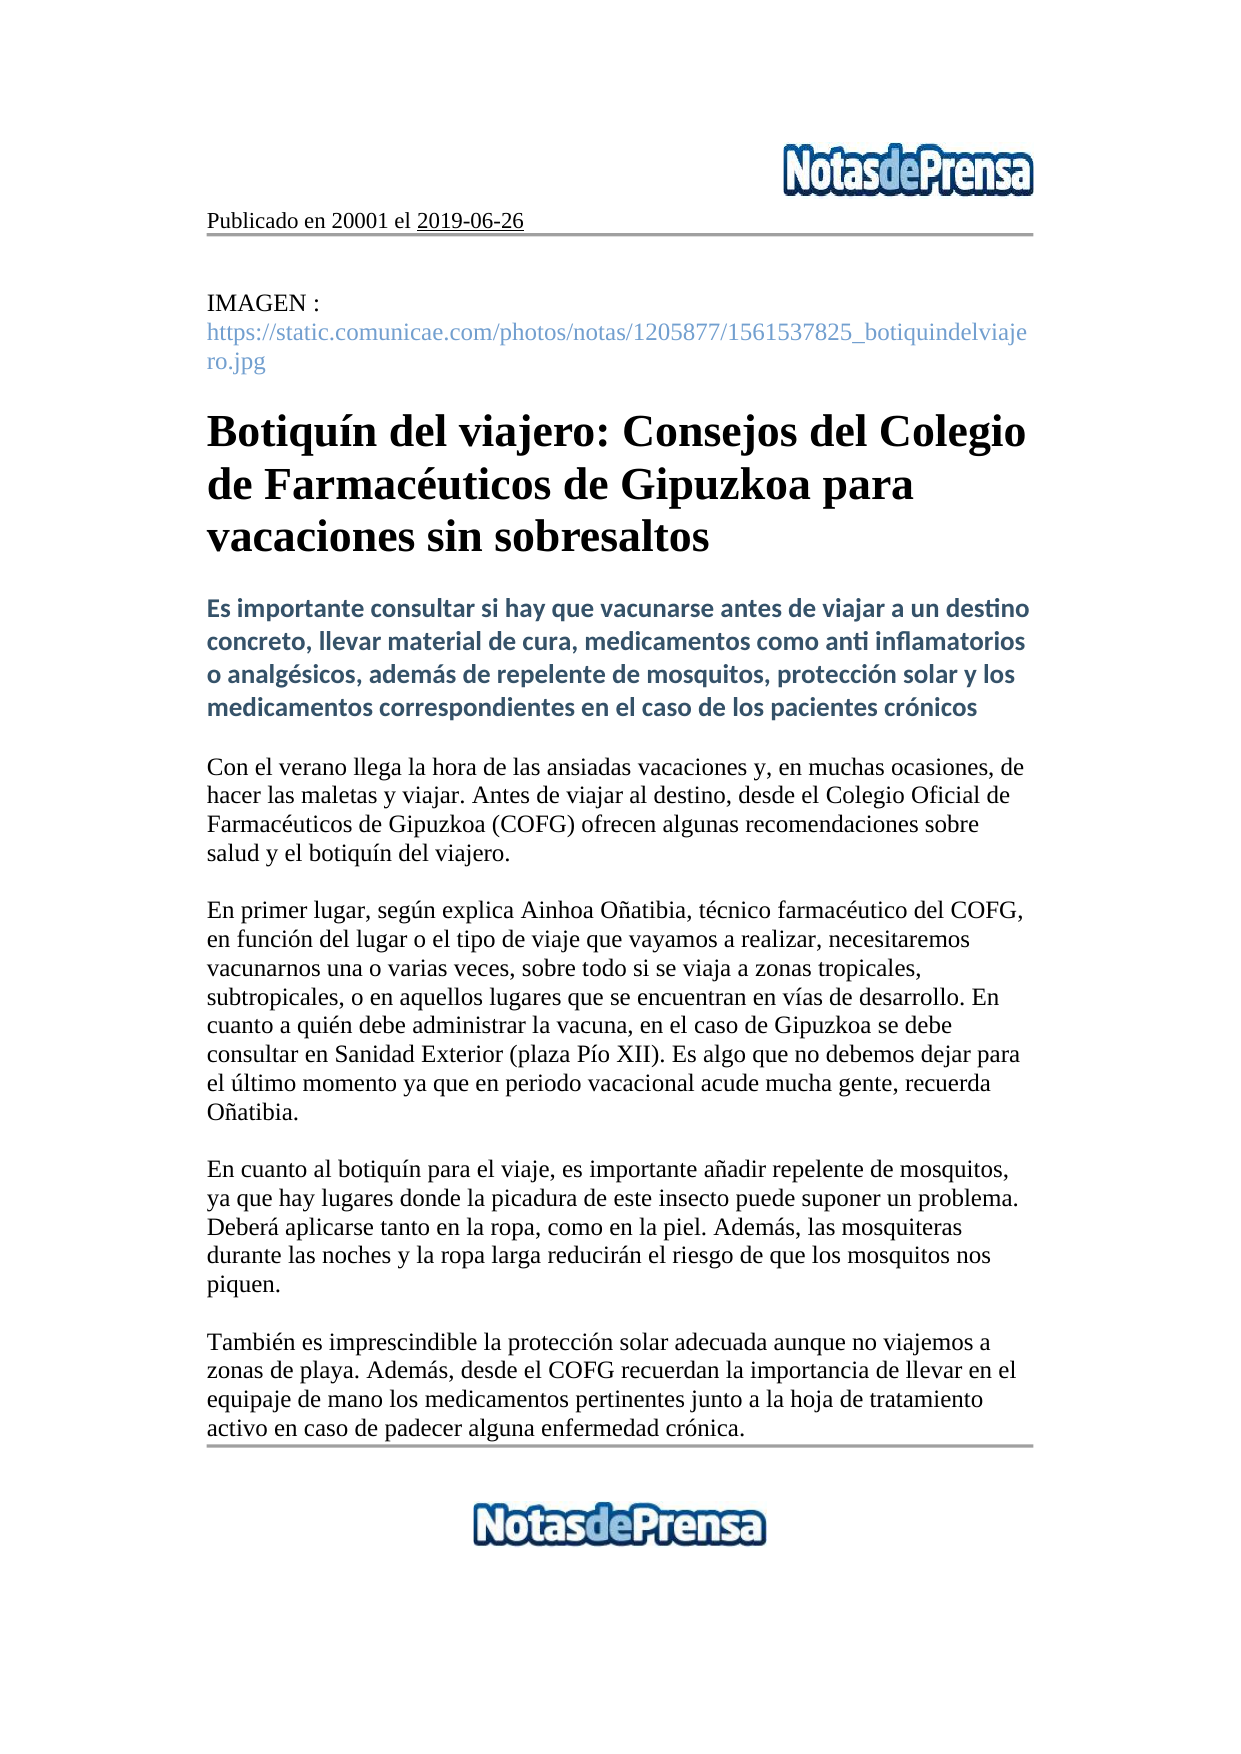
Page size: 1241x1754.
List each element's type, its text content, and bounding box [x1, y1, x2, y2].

subtitle Es importante consultar si hay que vacunarse antes de viajar a un destino concreto, llevar material de cura, medicamentos como anti inflamatorios o analgésicos, además de repelente de mosquitos, protección solar y los medicamentos correspondientes en el caso de los pacientes crónicos [207, 591, 1033, 723]
picture [783, 142, 1034, 199]
picture [473, 1501, 767, 1548]
text IMAGEN : https://static.comunicae.com/photos/notas/1205877/1561537825_botiquindelviajero.jpg [207, 288, 1033, 374]
subtitle Botiquín del viajero: Consejos del Colegio de Farmacéuticos de Gipuzkoa para vacaciones sin sobresaltos [207, 404, 1033, 562]
